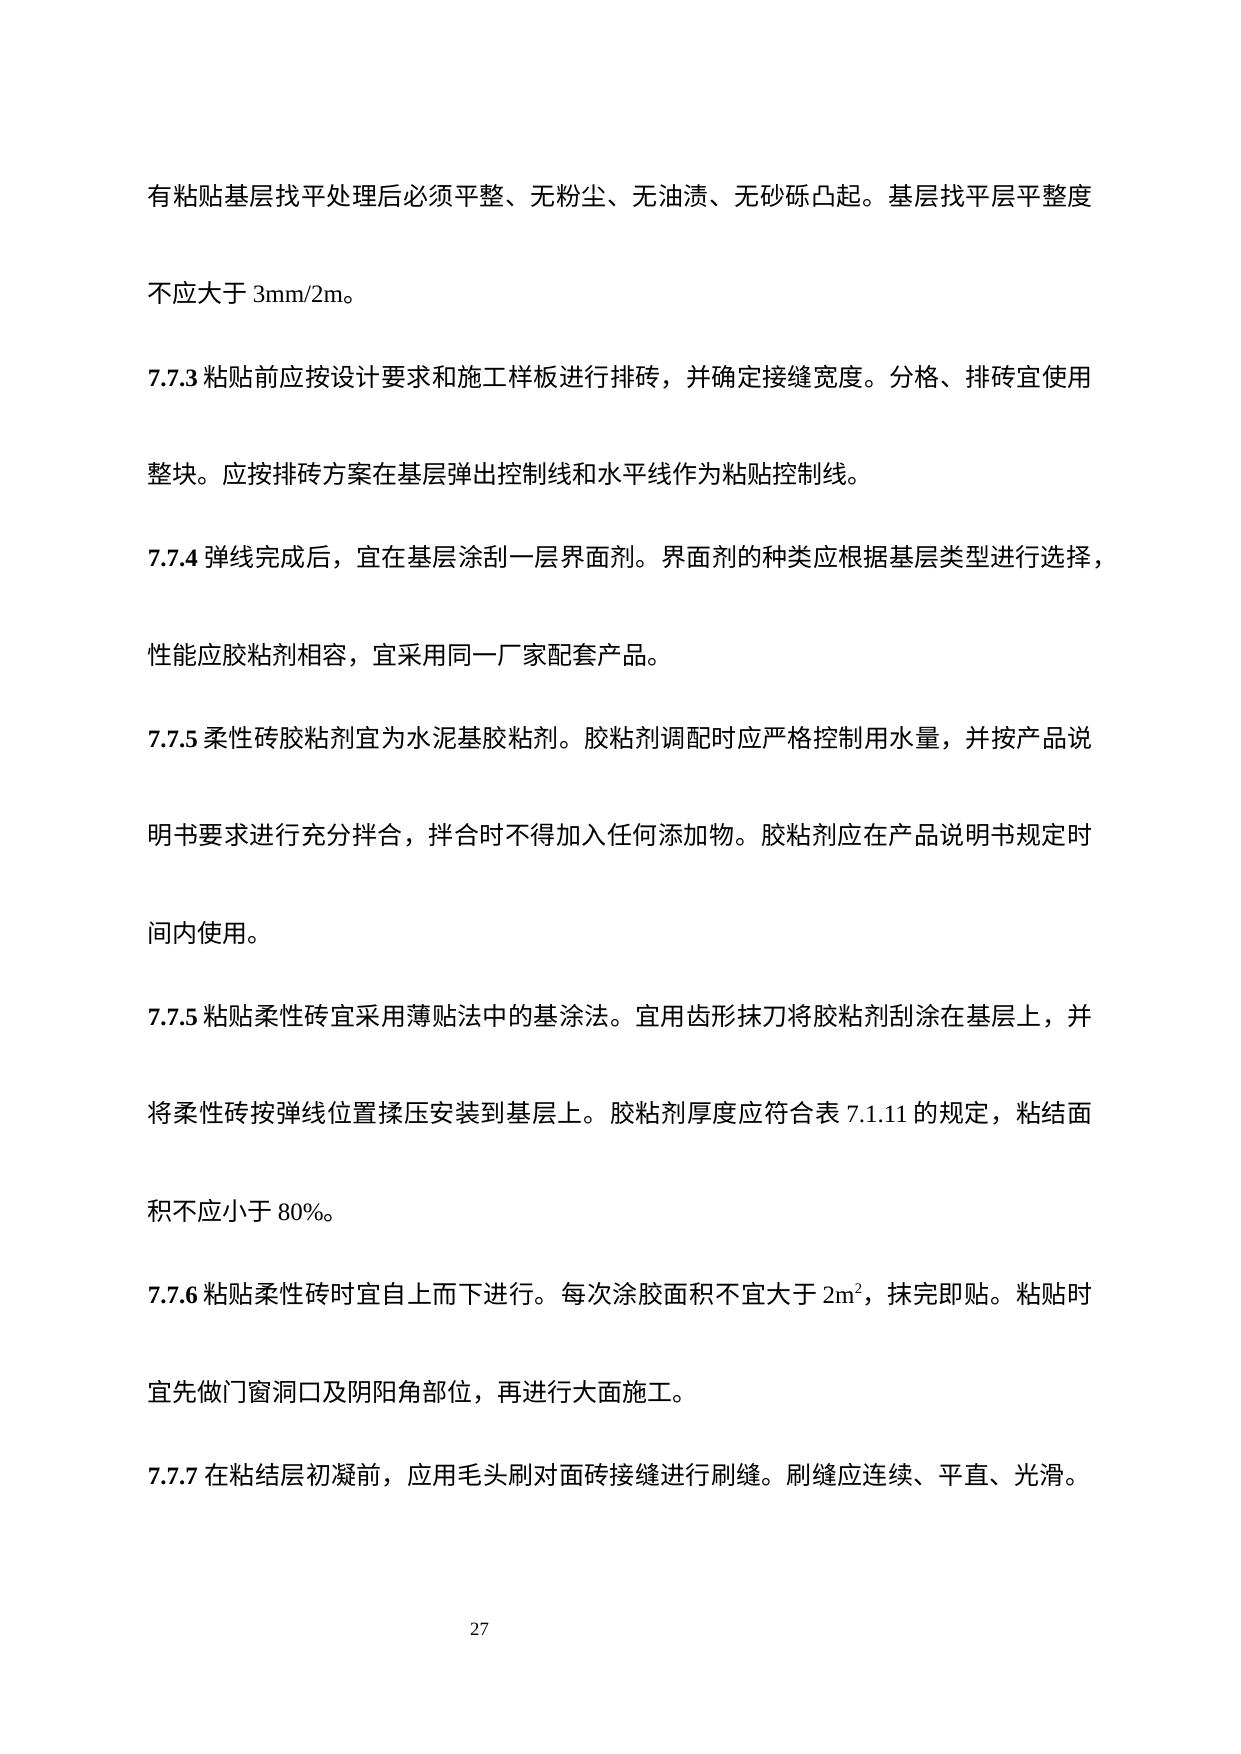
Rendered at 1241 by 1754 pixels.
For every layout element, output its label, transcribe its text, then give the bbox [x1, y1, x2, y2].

text 7.7.5粘贴柔性砖宜采用薄贴法中的基涂法。宜用齿形抹刀将胶粘剂刮涂在基层上，并将柔性砖按弹线位置揉压安装到基层上。胶粘剂厚度应符合表7.1.11的规定，粘结面积不应小于80%。 [148, 982, 1093, 1242]
text 7.7.5柔性砖胶粘剂宜为水泥基胶粘剂。胶粘剂调配时应严格控制用水量，并按产品说明书要求进行充分拌合，拌合时不得加入任何添加物。胶粘剂应在产品说明书规定时间内使用。 [148, 704, 1093, 964]
text 7.7.6粘贴柔性砖时宜自上而下进行。每次涂胶面积不宜大于2m2，抹完即贴。粘贴时宜先做门窗洞口及阴阳角部位，再进行大面施工。 [148, 1260, 1093, 1423]
text 7.7.3粘贴前应按设计要求和施工样板进行排砖，并确定接缝宽度。分格、排砖宜使用整块。应按排砖方案在基层弹出控制线和水平线作为粘贴控制线。 [148, 343, 1093, 505]
text 7.7.4 弹线完成后，宜在基层涂刮一层界面剂。界面剂的种类应根据基层类型进行选择，性能应胶粘剂相容，宜采用同一厂家配套产品。 [148, 523, 1093, 686]
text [148, 1441, 1093, 1506]
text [148, 162, 1093, 324]
